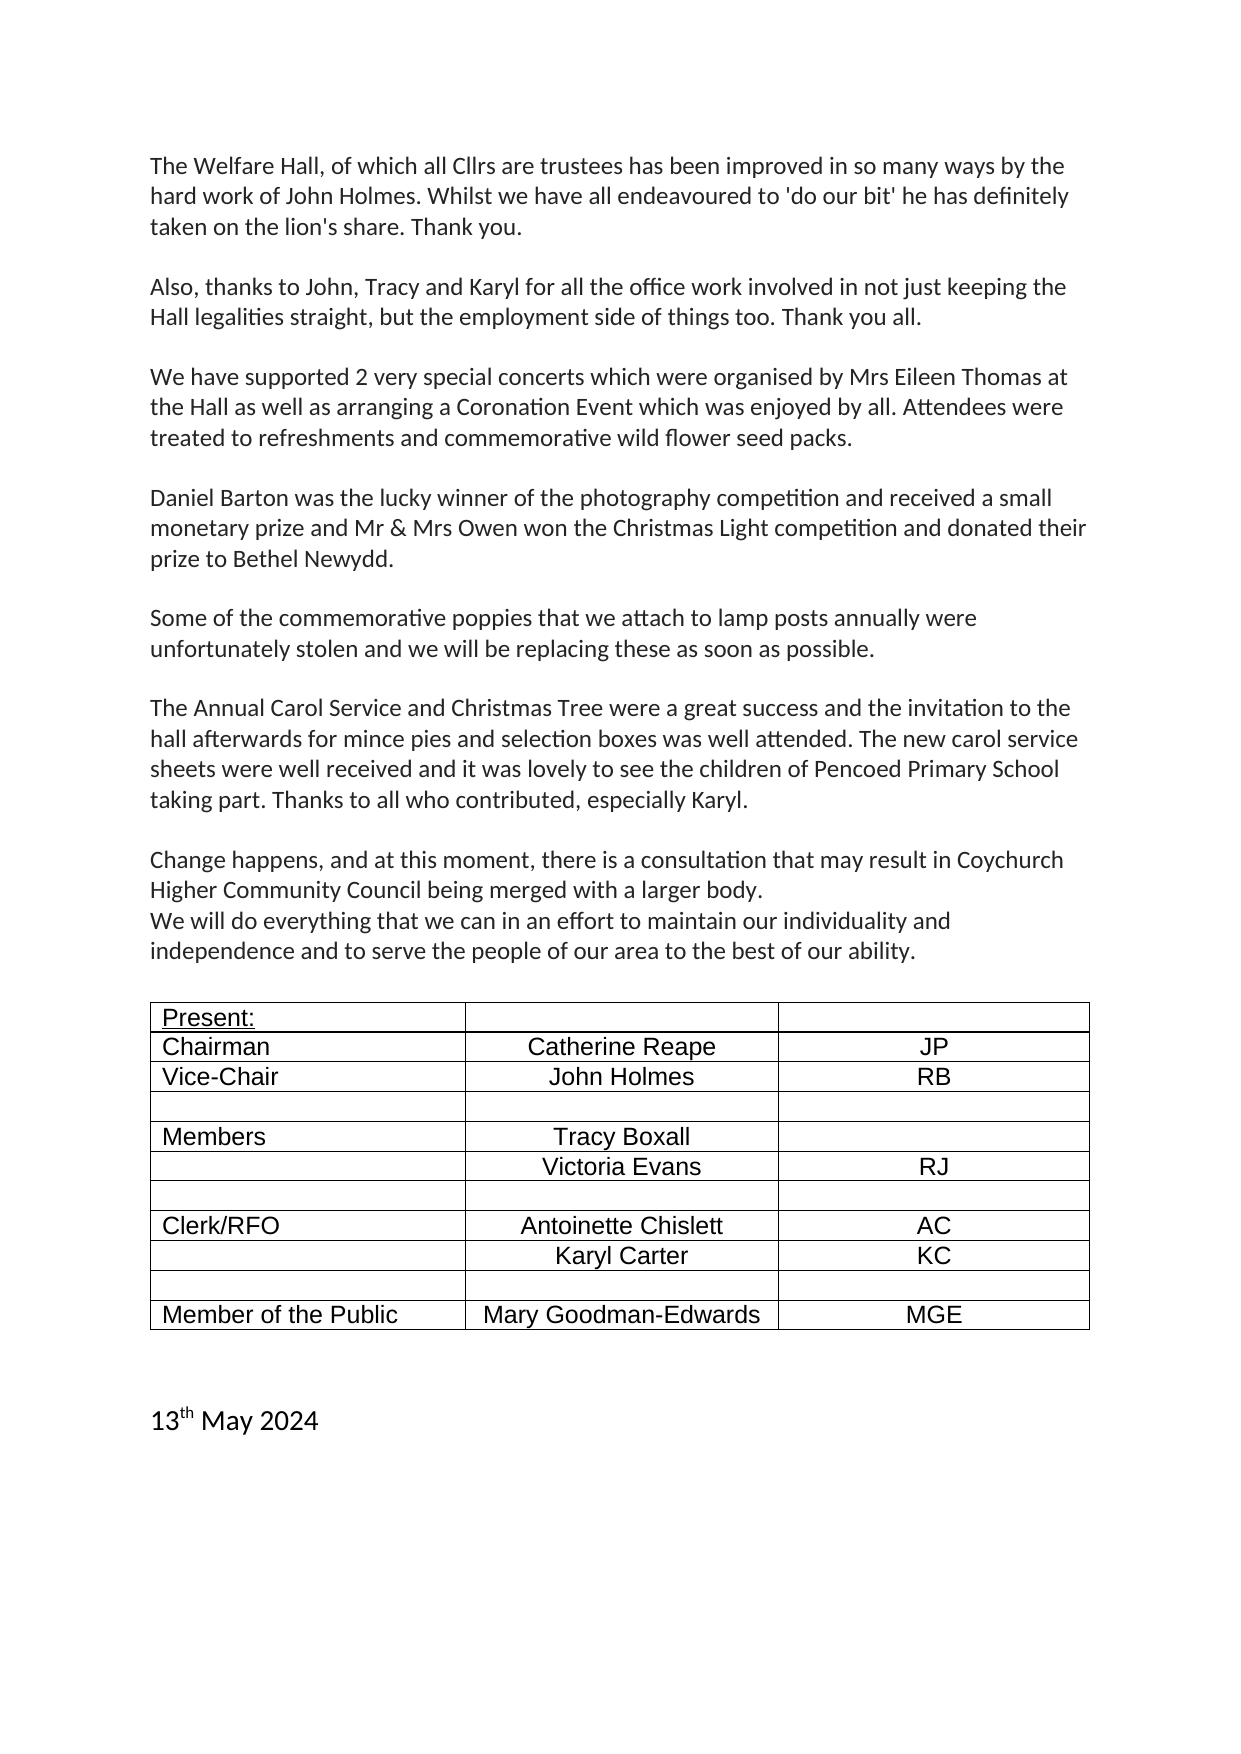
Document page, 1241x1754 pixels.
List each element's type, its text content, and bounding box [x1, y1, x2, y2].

table_cell [466, 1271, 778, 1299]
table_header [779, 1003, 1089, 1031]
table_cell [151, 1181, 465, 1210]
table_cell [151, 1241, 465, 1270]
text Some of the commemorative poppies that we attach to lamp posts annually were unfortunately stolen and we will be replacing these as soon as possible. [150, 602, 1090, 663]
table_cell [151, 1271, 465, 1299]
table_header [466, 1003, 778, 1031]
text Daniel Barton was the lucky winner of the photography competition and received a small monetary prize and Mr & Mrs Owen won the Christmas Light competition and donated their prize to Bethel Newydd. [150, 482, 1090, 573]
table_header Present: [151, 1003, 465, 1031]
table_cell [466, 1181, 778, 1210]
table_cell AC [779, 1211, 1089, 1240]
table_cell Antoinette Chislett [466, 1211, 778, 1240]
table_cell Vice-Chair [151, 1062, 465, 1091]
table_cell RJ [779, 1152, 1089, 1180]
text Also, thanks to John, Tracy and Karyl for all the office work involved in not just keeping the Hall legalities straight, but the employment side of things too. Thank you all. [150, 271, 1090, 332]
table_cell RB [779, 1062, 1089, 1091]
table_cell Member of the Public [151, 1301, 465, 1329]
text Change happens, and at this moment, there is a consultation that may result in Coychurch Higher Community Council being merged with a larger body. [150, 844, 1090, 905]
table_cell [779, 1271, 1089, 1299]
text We will do everything that we can in an effort to maintain our individuality and independence and to serve the people of our area to the best of our ability. [150, 905, 1090, 966]
text We have supported 2 very special concerts which were organised by Mrs Eileen Thomas at the Hall as well as arranging a Coronation Event which was enjoyed by all. Attendees were treated to refreshments and commemorative wild flower seed packs. [150, 361, 1090, 452]
table_cell Clerk/RFO [151, 1211, 465, 1240]
table_cell Catherine Reape [466, 1033, 778, 1061]
table_cell Karyl Carter [466, 1241, 778, 1270]
table_cell [779, 1122, 1089, 1151]
table_cell Victoria Evans [466, 1152, 778, 1180]
table_cell John Holmes [466, 1062, 778, 1091]
table_cell [779, 1092, 1089, 1121]
text The Annual Carol Service and Christmas Tree were a great success and the invitation to the hall afterwards for mince pies and selection boxes was well attended. The new carol service sheets were well received and it was lovely to see the children of Pencoed Primary School taking part. Thanks to all who contributed, especially Karyl. [150, 693, 1090, 815]
text 13th May 2024 [150, 1402, 1090, 1437]
table_cell Mary Goodman-Edwards [466, 1301, 778, 1329]
table_cell [151, 1152, 465, 1180]
text The Welfare Hall, of which all Cllrs are trustees has been improved in so many ways by the hard work of John Holmes. Whilst we have all endeavoured to 'do our bit' he has definitely taken on the lion's share. Thank you. [150, 150, 1090, 242]
table_cell MGE [779, 1301, 1089, 1329]
table_cell KC [779, 1241, 1089, 1270]
table_cell Chairman [151, 1033, 465, 1061]
table_cell Members [151, 1122, 465, 1151]
table_cell Tracy Boxall [466, 1122, 778, 1151]
table_cell [779, 1181, 1089, 1210]
table_cell [466, 1092, 778, 1121]
table_cell [151, 1092, 465, 1121]
table_cell JP [779, 1033, 1089, 1061]
